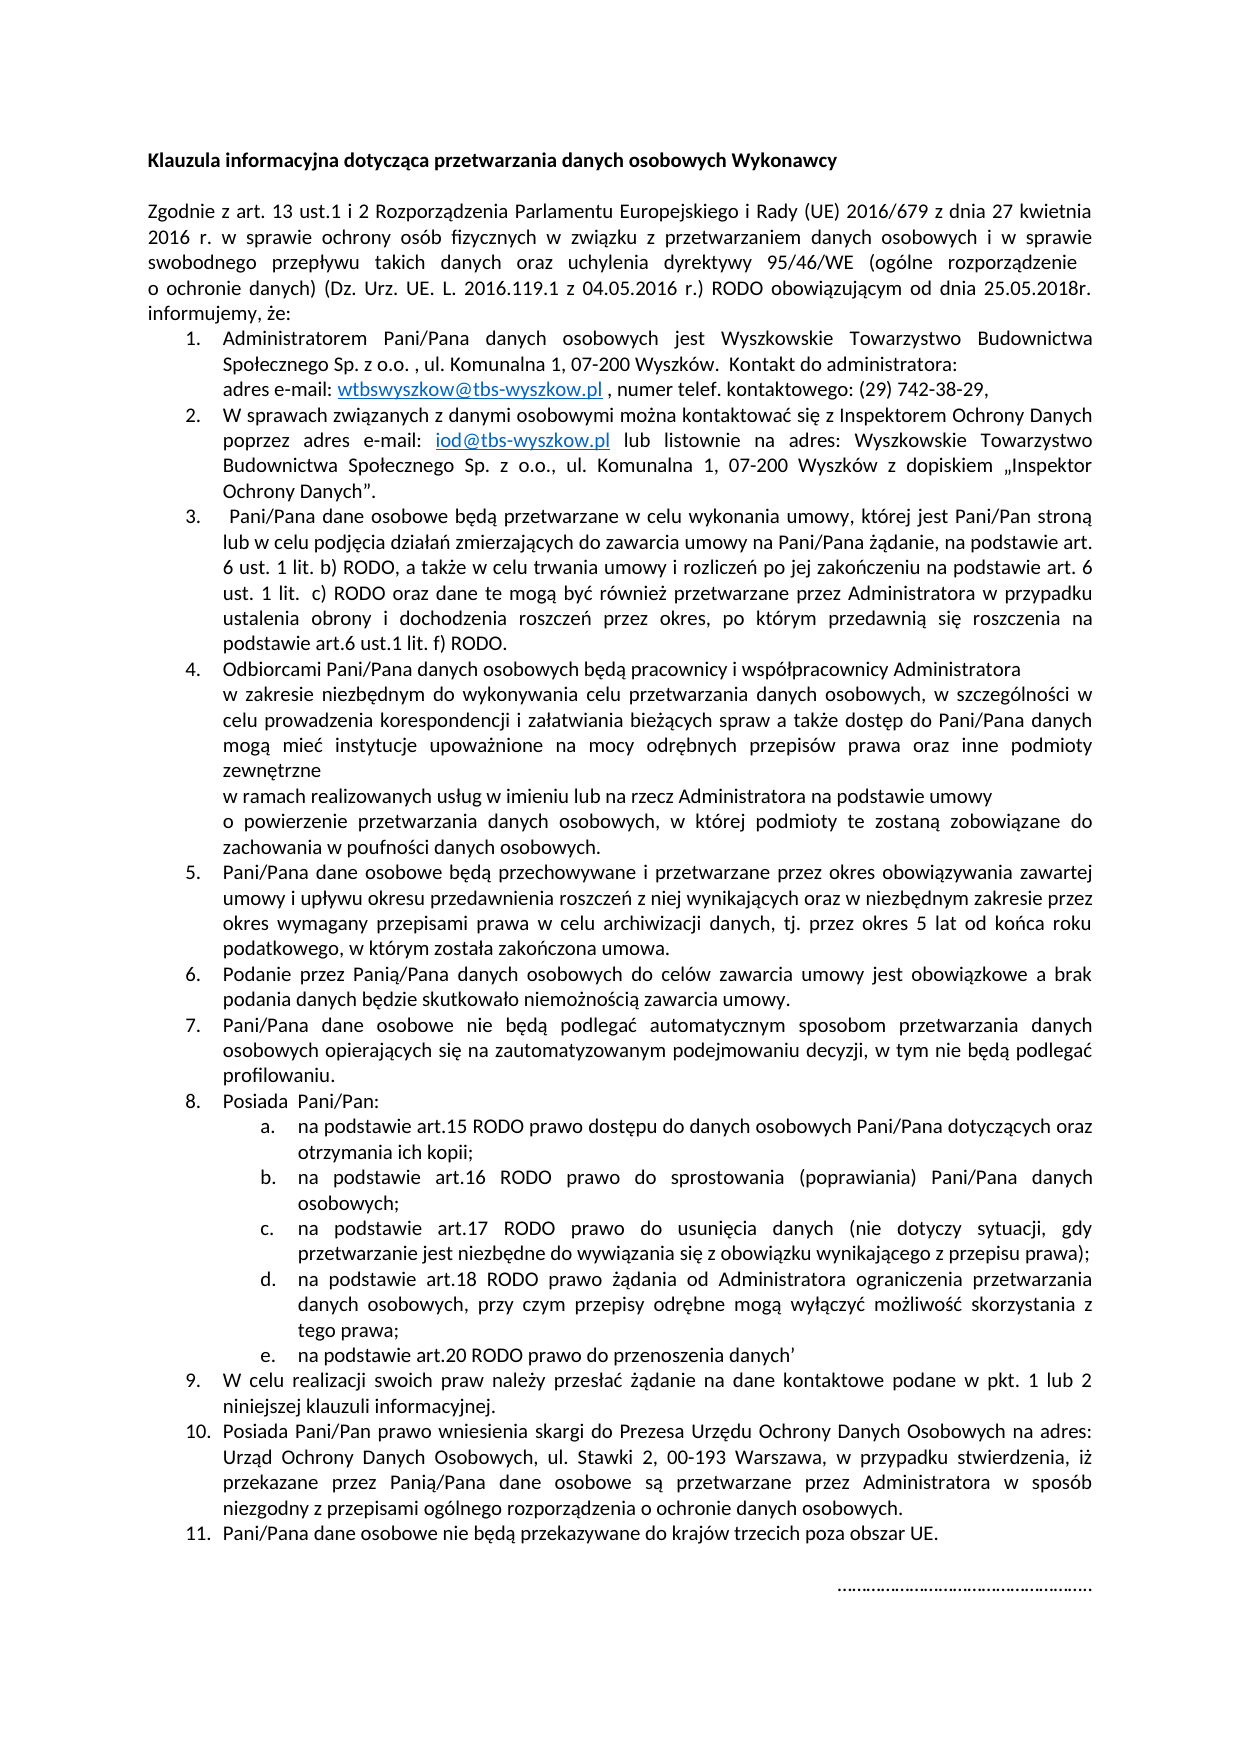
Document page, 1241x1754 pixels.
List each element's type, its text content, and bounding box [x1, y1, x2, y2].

list Posiada Pani/Pan: [185, 1088, 1093, 1113]
list na podstawie art.17 RODO prawo do usunięcia danych (nie dotyczy sytuacji, gdy przetwarzanie jest niezbędne do wywiązania się z obowiązku wynikającego z przepisu prawa); [260, 1215, 1093, 1266]
list Posiada Pani/Pan prawo wniesienia skargi do Prezesa Urzędu Ochrony Danych Osobowych na adres: Urząd Ochrony Danych Osobowych, ul. Stawki 2, 00-193 Warszawa, w przypadku stwierdzenia, iż przekazane przez Panią/Pana dane osobowe są przetwarzane przez Administratora w sposób niezgodny z przepisami ogólnego rozporządzenia o ochronie danych osobowych. [185, 1418, 1093, 1520]
list na podstawie art.15 RODO prawo dostępu do danych osobowych Pani/Pana dotyczących oraz otrzymania ich kopii; [260, 1113, 1093, 1164]
list W celu realizacji swoich praw należy przesłać żądanie na dane kontaktowe podane w pkt. 1 lub 2 niniejszej klauzuli informacyjnej. [185, 1368, 1093, 1418]
list Pani/Pana dane osobowe nie będą podlegać automatycznym sposobom przetwarzania danych osobowych opierających się na zautomatyzowanym podejmowaniu decyzji, w tym nie będą podlegać profilowaniu. [185, 1012, 1093, 1088]
list Odbiorcami Pani/Pana danych osobowych będą pracownicy i współpracownicy Administratora [185, 656, 1093, 681]
text adres e-mail: wtbswyszkow@tbs-wyszkow.pl , numer telef. kontaktowego: (29) 742-38-29, [223, 376, 1093, 402]
list Pani/Pana dane osobowe będą przetwarzane w celu wykonania umowy, której jest Pani/Pan stroną lub w celu podjęcia działań zmierzających do zawarcia umowy na Pani/Pana żądanie, na podstawie art. 6 ust. 1 lit. b) RODO, a także w celu trwania umowy i rozliczeń po jej zakończeniu na podstawie art. 6 ust. 1 lit. c) RODO oraz dane te mogą być również przetwarzane przez Administratora w przypadku ustalenia obrony i dochodzenia roszczeń przez okres, po którym przedawnią się roszczenia na podstawie art.6 ust.1 lit. f) RODO. [185, 503, 1093, 656]
list Podanie przez Panią/Pana danych osobowych do celów zawarcia umowy jest obowiązkowe a brak podania danych będzie skutkowało niemożnością zawarcia umowy. [185, 961, 1093, 1012]
list na podstawie art.20 RODO prawo do przenoszenia danych’ [260, 1342, 1093, 1368]
list Administratorem Pani/Pana danych osobowych jest Wyszkowskie Towarzystwo Budownictwa Społecznego Sp. z o.o. , ul. Komunalna 1, 07-200 Wyszków. Kontakt do administratora: [185, 326, 1093, 376]
list Pani/Pana dane osobowe nie będą przekazywane do krajów trzecich poza obszar UE. [185, 1520, 1093, 1546]
text w zakresie niezbędnym do wykonywania celu przetwarzania danych osobowych, w szczególności w celu prowadzenia korespondencji i załatwiania bieżących spraw a także dostęp do Pani/Pana danych mogą mieć instytucje upoważnione na mocy odrębnych przepisów prawa oraz inne podmioty zewnętrzne [223, 681, 1093, 783]
text …………………………………………….. [148, 1571, 1093, 1596]
list W sprawach związanych z danymi osobowymi można kontaktować się z Inspektorem Ochrony Danych poprzez adres e-mail: iod@tbs-wyszkow.pl lub listownie na adres: Wyszkowskie Towarzystwo Budownictwa Społecznego Sp. z o.o., ul. Komunalna 1, 07-200 Wyszków z dopiskiem „Inspektor Ochrony Danych”. [185, 402, 1093, 503]
text Klauzula informacyjna dotycząca przetwarzania danych osobowych Wykonawcy [148, 148, 1093, 173]
list na podstawie art.18 RODO prawo żądania od Administratora ograniczenia przetwarzania danych osobowych, przy czym przepisy odrębne mogą wyłączyć możliwość skorzystania z tego prawa; [260, 1266, 1093, 1342]
text o powierzenie przetwarzania danych osobowych, w której podmioty te zostaną zobowiązane do zachowania w poufności danych osobowych. [223, 808, 1093, 859]
list Pani/Pana dane osobowe będą przechowywane i przetwarzane przez okres obowiązywania zawartej umowy i upływu okresu przedawnienia roszczeń z niej wynikających oraz w niezbędnym zakresie przez okres wymagany przepisami prawa w celu archiwizacji danych, tj. przez okres 5 lat od końca roku podatkowego, w którym została zakończona umowa. [185, 859, 1093, 961]
text w ramach realizowanych usług w imieniu lub na rzecz Administratora na podstawie umowy [223, 783, 1093, 808]
text Zgodnie z art. 13 ust.1 i 2 Rozporządzenia Parlamentu Europejskiego i Rady (UE) 2016/679 z dnia 27 kwietnia 2016 r. w sprawie ochrony osób fizycznych w związku z przetwarzaniem danych osobowych i w sprawie swobodnego przepływu takich danych oraz uchylenia dyrektywy 95/46/WE (ogólne rozporządzenie o ochronie danych) (Dz. Urz. UE. L. 2016.119.1 z 04.05.2016 r.) RODO obowiązującym od dnia 25.05.2018r. informujemy, że: [148, 198, 1093, 326]
list na podstawie art.16 RODO prawo do sprostowania (poprawiania) Pani/Pana danych osobowych; [260, 1164, 1093, 1215]
